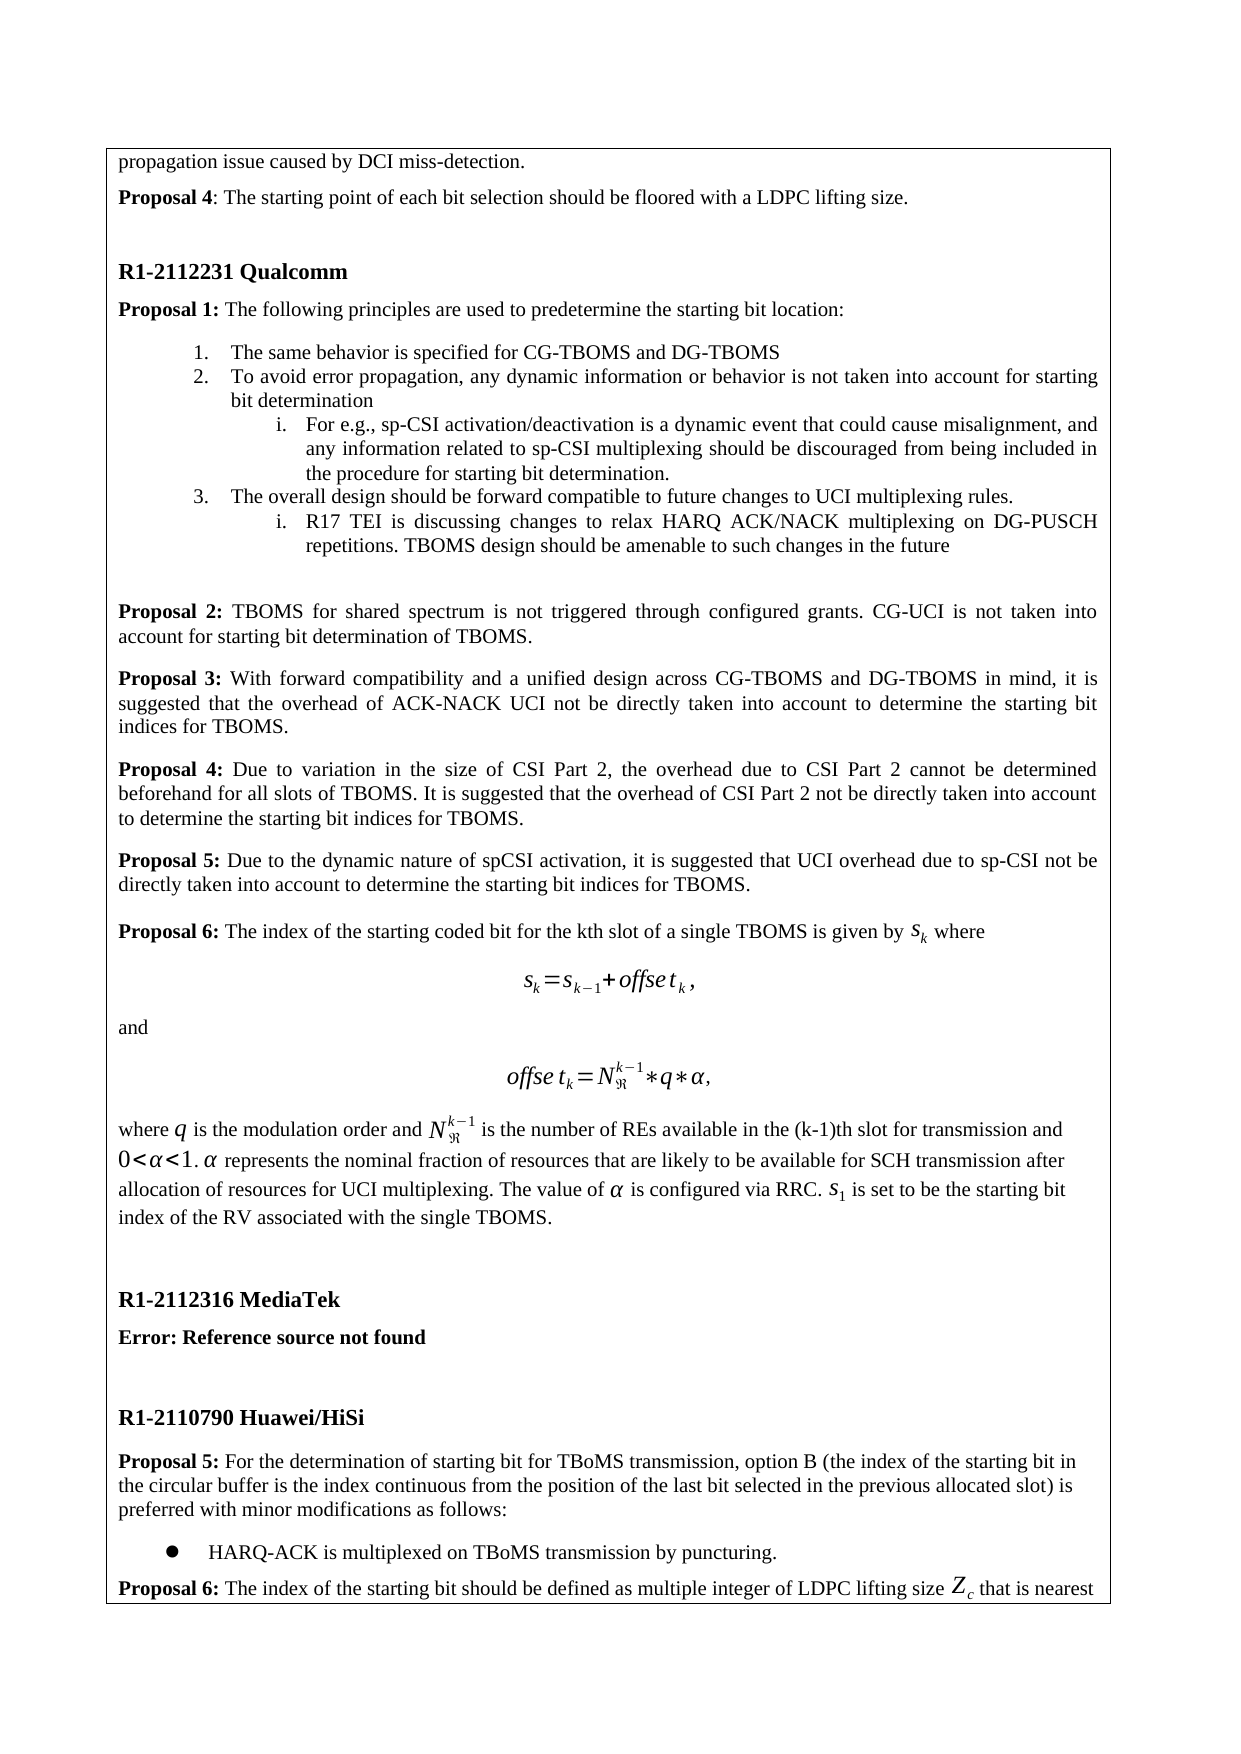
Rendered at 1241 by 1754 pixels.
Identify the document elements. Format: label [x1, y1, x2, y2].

table_header [107, 149, 1110, 1603]
